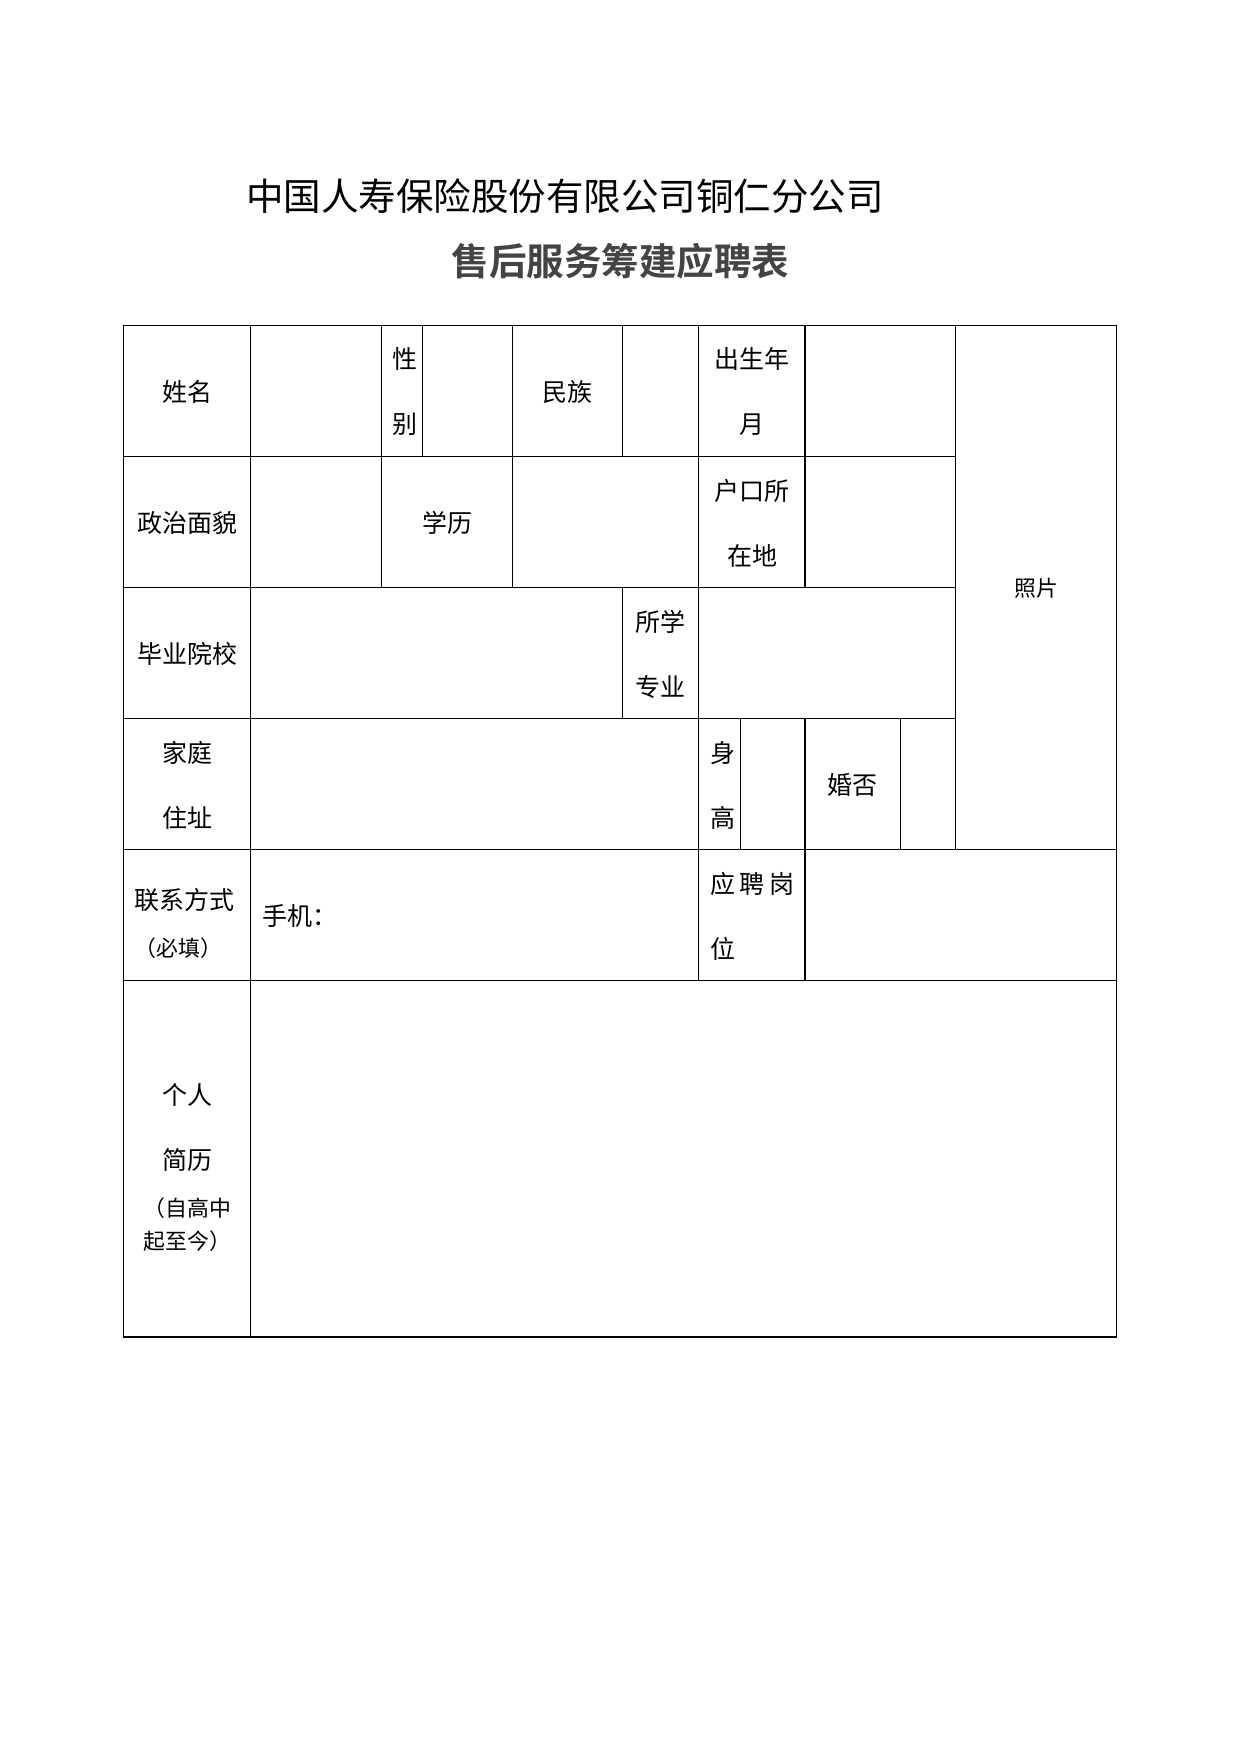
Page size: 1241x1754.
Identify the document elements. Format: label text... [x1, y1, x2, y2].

table_cell 婚否 [806, 719, 900, 849]
table_header 民族 [513, 326, 622, 456]
table_cell [806, 457, 955, 587]
text 中国人寿保险股份有限公司铜仁分公司 [187, 162, 1053, 227]
table_cell [806, 850, 1116, 980]
table_cell 户口所 在地 [699, 457, 804, 587]
table_cell [513, 457, 698, 587]
table_cell 联系方式 （必填） [124, 850, 250, 980]
table_cell 身高 [699, 719, 740, 849]
table_cell 学历 [382, 457, 512, 587]
table_cell 应聘岗位 [699, 850, 804, 980]
table_cell [251, 588, 622, 718]
table_header 出生年月 [699, 326, 804, 456]
table_cell [741, 719, 804, 849]
table_cell [251, 719, 698, 849]
table_header [806, 326, 955, 456]
table_cell 毕业院校 [124, 588, 250, 718]
table_cell [251, 981, 1116, 1336]
table_header [251, 326, 381, 456]
text 售后服务筹建应聘表 [187, 227, 1053, 292]
table_header 性别 [382, 326, 422, 456]
table_cell [699, 588, 955, 718]
table_cell [251, 457, 381, 587]
table_cell 家庭 住址 [124, 719, 250, 849]
table_cell 政治面貌 [124, 457, 250, 587]
table_cell [901, 719, 955, 849]
table_header [623, 326, 698, 456]
table_header 姓名 [124, 326, 250, 456]
table_header 照片 [956, 326, 1116, 849]
table_cell 手机： [251, 850, 698, 980]
table_header [423, 326, 512, 456]
table_cell 个人 简历 （自高中起至今） [124, 981, 250, 1336]
table_cell 所学 专业 [623, 588, 698, 718]
